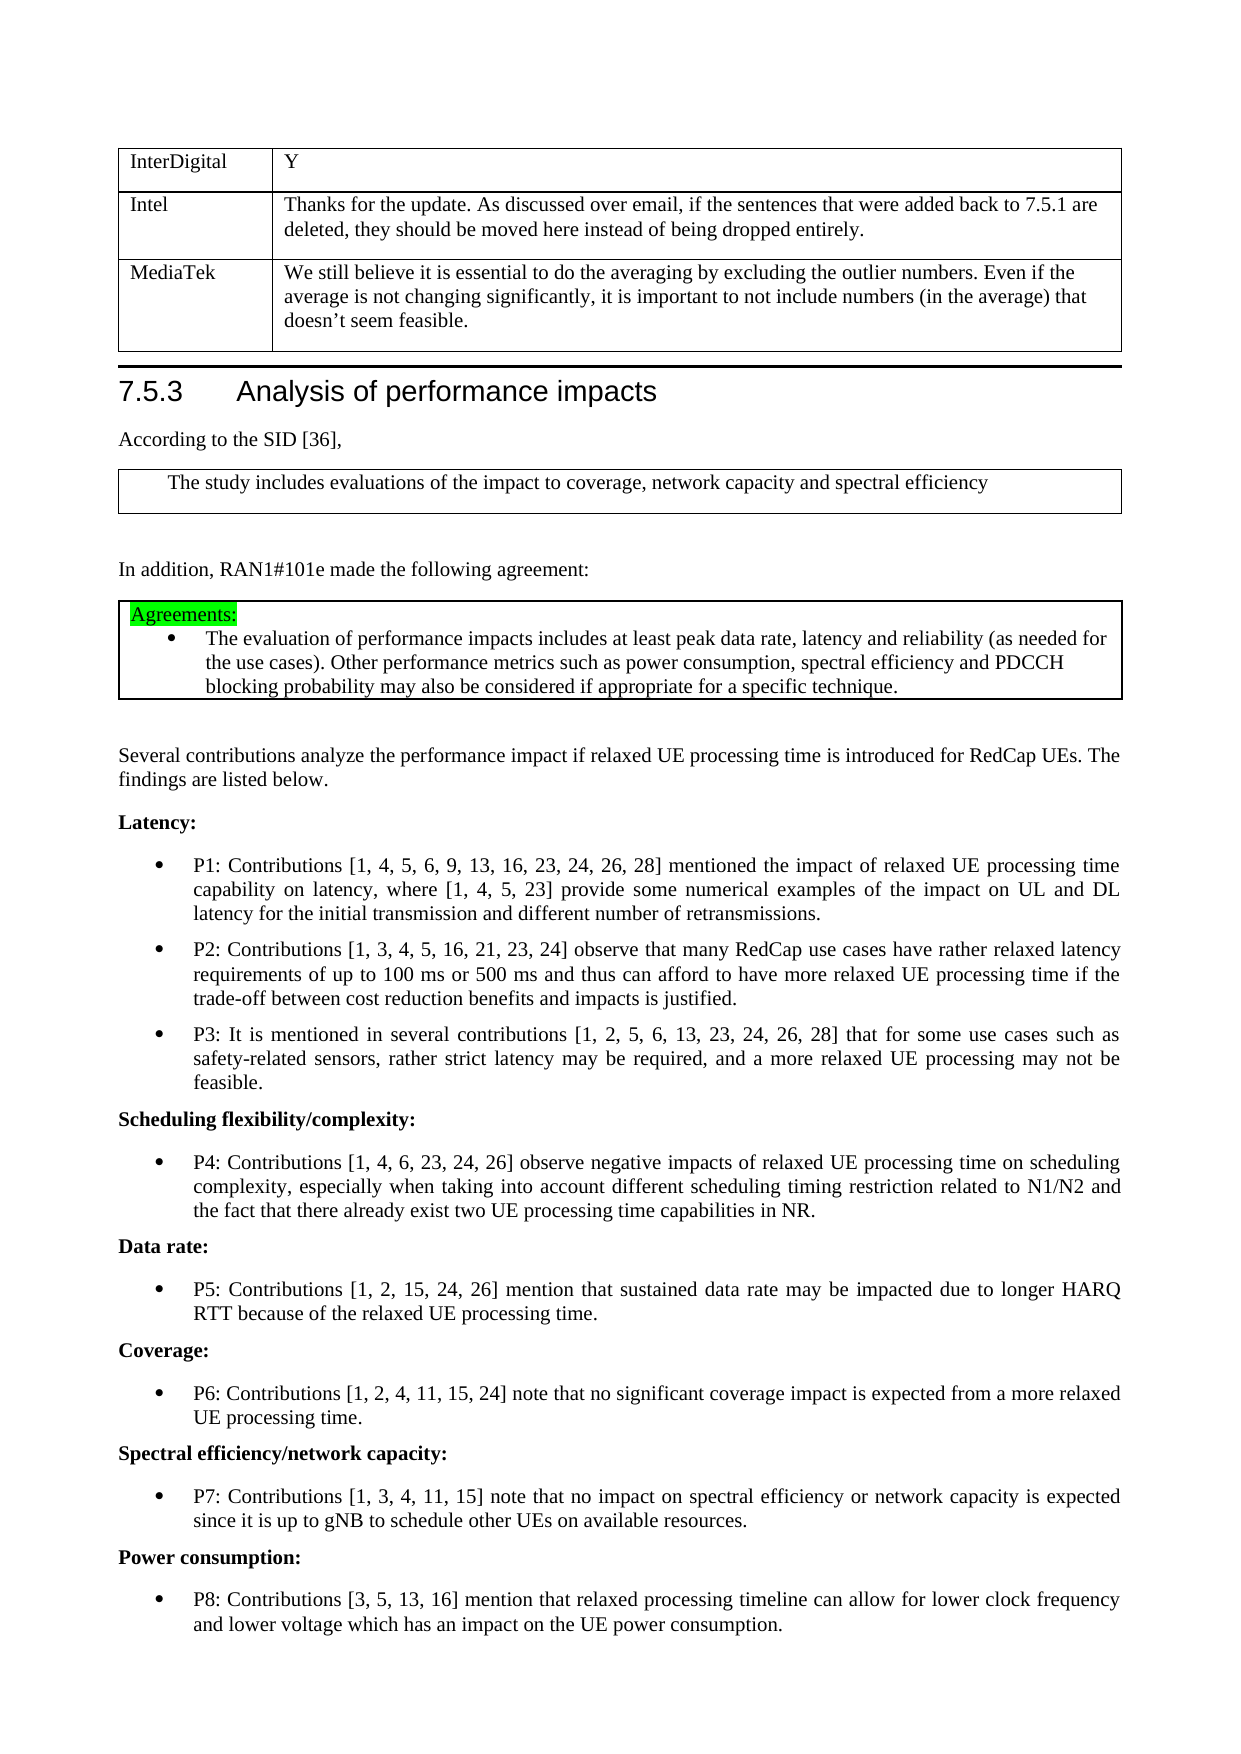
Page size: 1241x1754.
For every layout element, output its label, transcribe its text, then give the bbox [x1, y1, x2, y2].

list P4: Contributions [1, 4, 6, 23, 24, 26] observe negative impacts of relaxed UE processing time on scheduling complexity, especially when taking into account different scheduling timing restriction related to N1/N2 and the fact that there already exist two UE processing time capabilities in NR. [156, 1149, 1122, 1222]
text Power consumption: [118, 1544, 1122, 1569]
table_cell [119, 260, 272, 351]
list P6: Contributions [1, 2, 4, 11, 15, 24] note that no significant coverage impact is expected from a more relaxed UE processing time. [156, 1381, 1122, 1429]
list P1: Contributions [1, 4, 5, 6, 9, 13, 16, 23, 24, 26, 28] mentioned the impact of relaxed UE processing time capability on latency, where [1, 4, 5, 23] provide some numerical examples of the impact on UL and DL latency for the initial transmission and different number of retransmissions. [156, 853, 1122, 925]
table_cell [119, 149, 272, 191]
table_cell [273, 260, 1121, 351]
list P8: Contributions [3, 5, 13, 16] mention that relaxed processing timeline can allow for lower clock frequency and lower voltage which has an impact on the UE power consumption. [156, 1587, 1122, 1636]
text Spectral efficiency/network capacity: [118, 1441, 1122, 1465]
text Data rate: [118, 1234, 1122, 1258]
subtitle 7.5.3 Analysis of performance impacts [118, 368, 1122, 408]
text Several contributions analyze the performance impact if relaxed UE processing time is introduced for RedCap UEs. The findings are listed below. [118, 743, 1122, 791]
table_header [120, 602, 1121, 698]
list P2: Contributions [1, 3, 4, 5, 16, 21, 23, 24] observe that many RedCap use cases have rather relaxed latency requirements of up to 100 ms or 500 ms and thus can afford to have more relaxed UE processing time if the trade-off between cost reduction benefits and impacts is justified. [156, 937, 1122, 1009]
text According to the SID [36], [118, 426, 1122, 451]
text Latency: [118, 810, 1122, 834]
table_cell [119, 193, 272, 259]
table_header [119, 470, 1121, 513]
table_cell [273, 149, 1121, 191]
list P3: It is mentioned in several contributions [1, 2, 5, 6, 13, 23, 24, 26, 28] that for some use cases such as safety-related sensors, rather strict latency may be required, and a more relaxed UE processing may not be feasible. [156, 1022, 1122, 1094]
text Scheduling flexibility/complexity: [118, 1107, 1122, 1131]
list P5: Contributions [1, 2, 15, 24, 26] mention that sustained data rate may be impacted due to longer HARQ RTT because of the relaxed UE processing time. [156, 1277, 1122, 1325]
text Coverage: [118, 1338, 1122, 1362]
text In addition, RAN1#101e made the following agreement: [118, 557, 1122, 581]
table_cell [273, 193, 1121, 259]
list P7: Contributions [1, 3, 4, 11, 15] note that no impact on spectral efficiency or network capacity is expected since it is up to gNB to schedule other UEs on available resources. [156, 1484, 1122, 1532]
